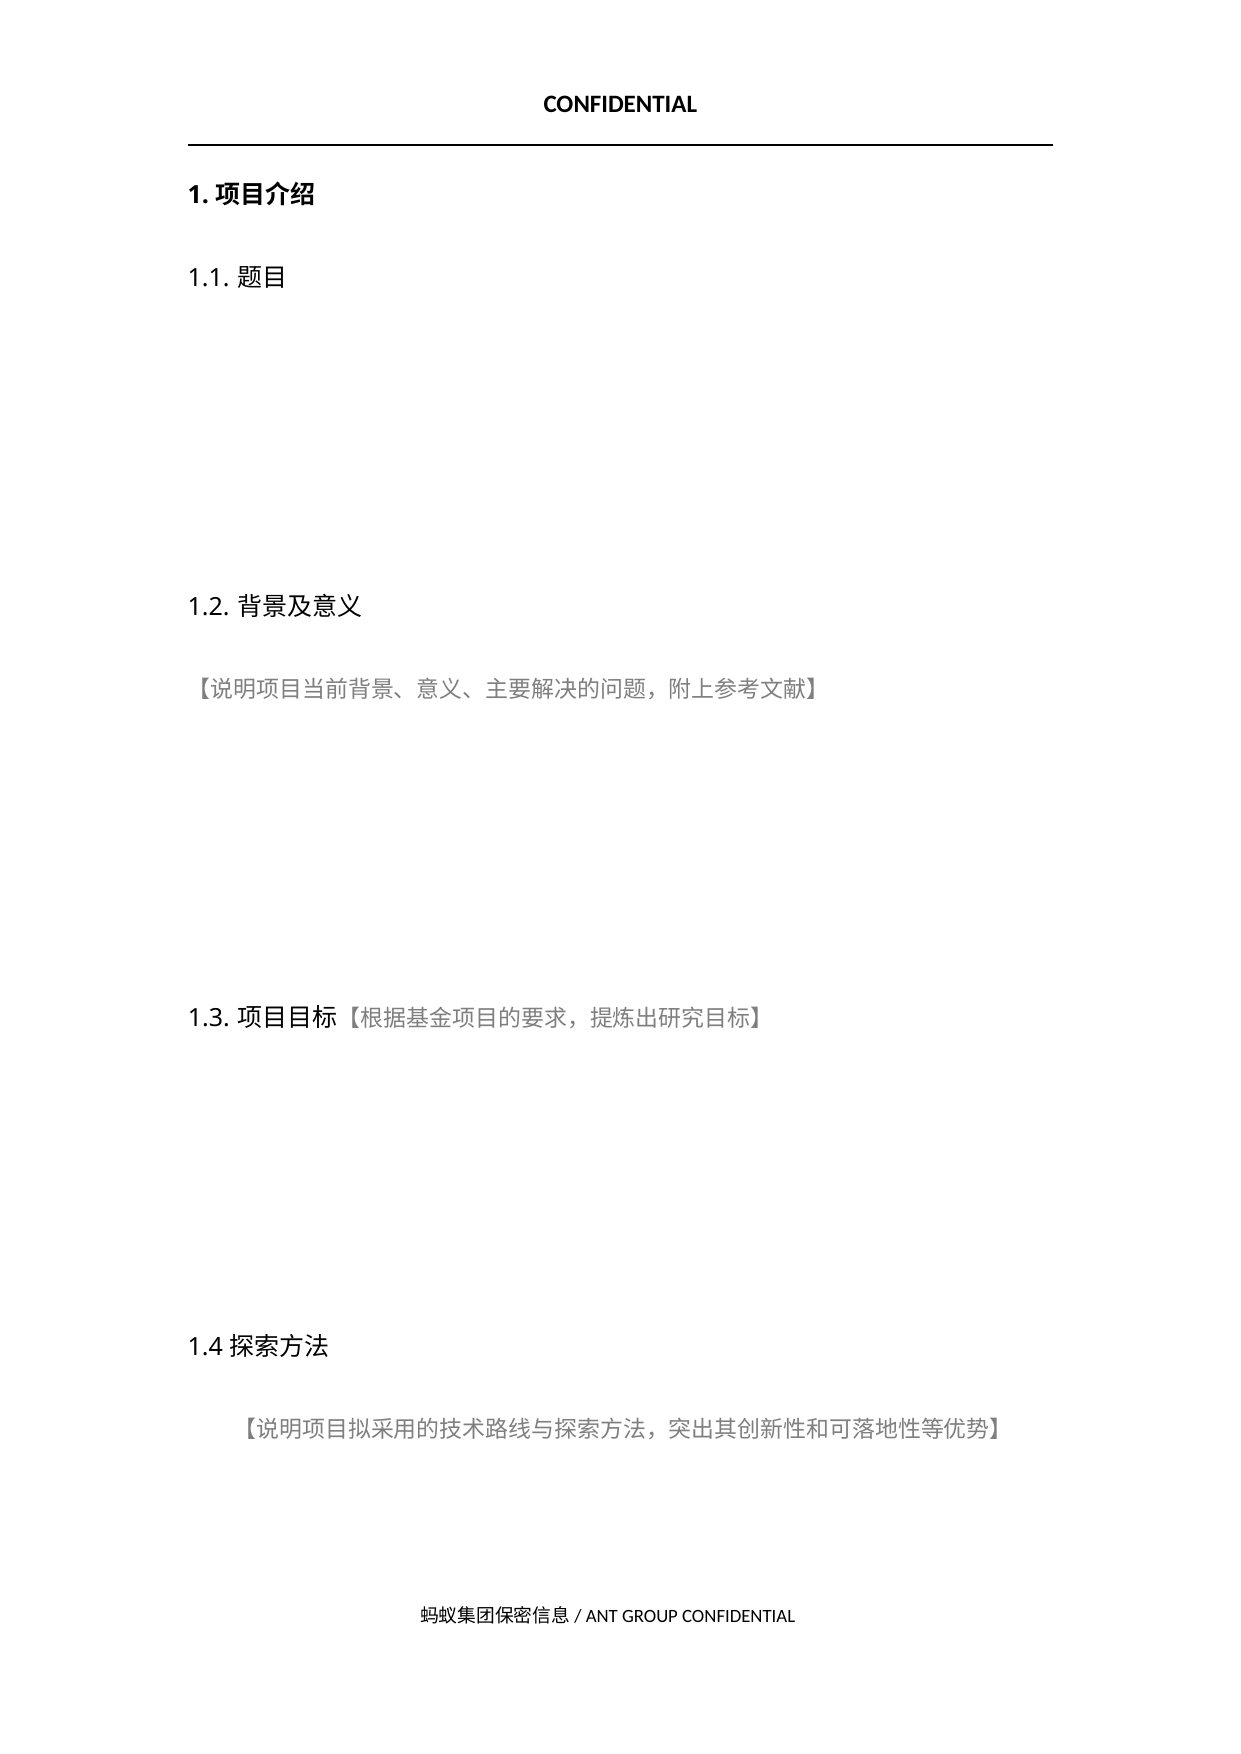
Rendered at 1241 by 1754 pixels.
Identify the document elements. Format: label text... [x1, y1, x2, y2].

text 1.4 探索方法 [187, 1312, 1053, 1377]
list 题目 [187, 243, 1053, 308]
text 1. 项目介绍 [187, 160, 1053, 225]
text 【说明项目拟采用的技术路线与探索方法，突出其创新性和可落地性等优势】 [187, 1395, 1053, 1460]
list 项目目标【根据基金项目的要求，提炼出研究目标】 [188, 983, 1053, 1048]
text 【说明项目当前背景、意义、主要解决的问题，附上参考文献】 [187, 656, 1053, 721]
list 背景及意义 [187, 572, 1053, 637]
